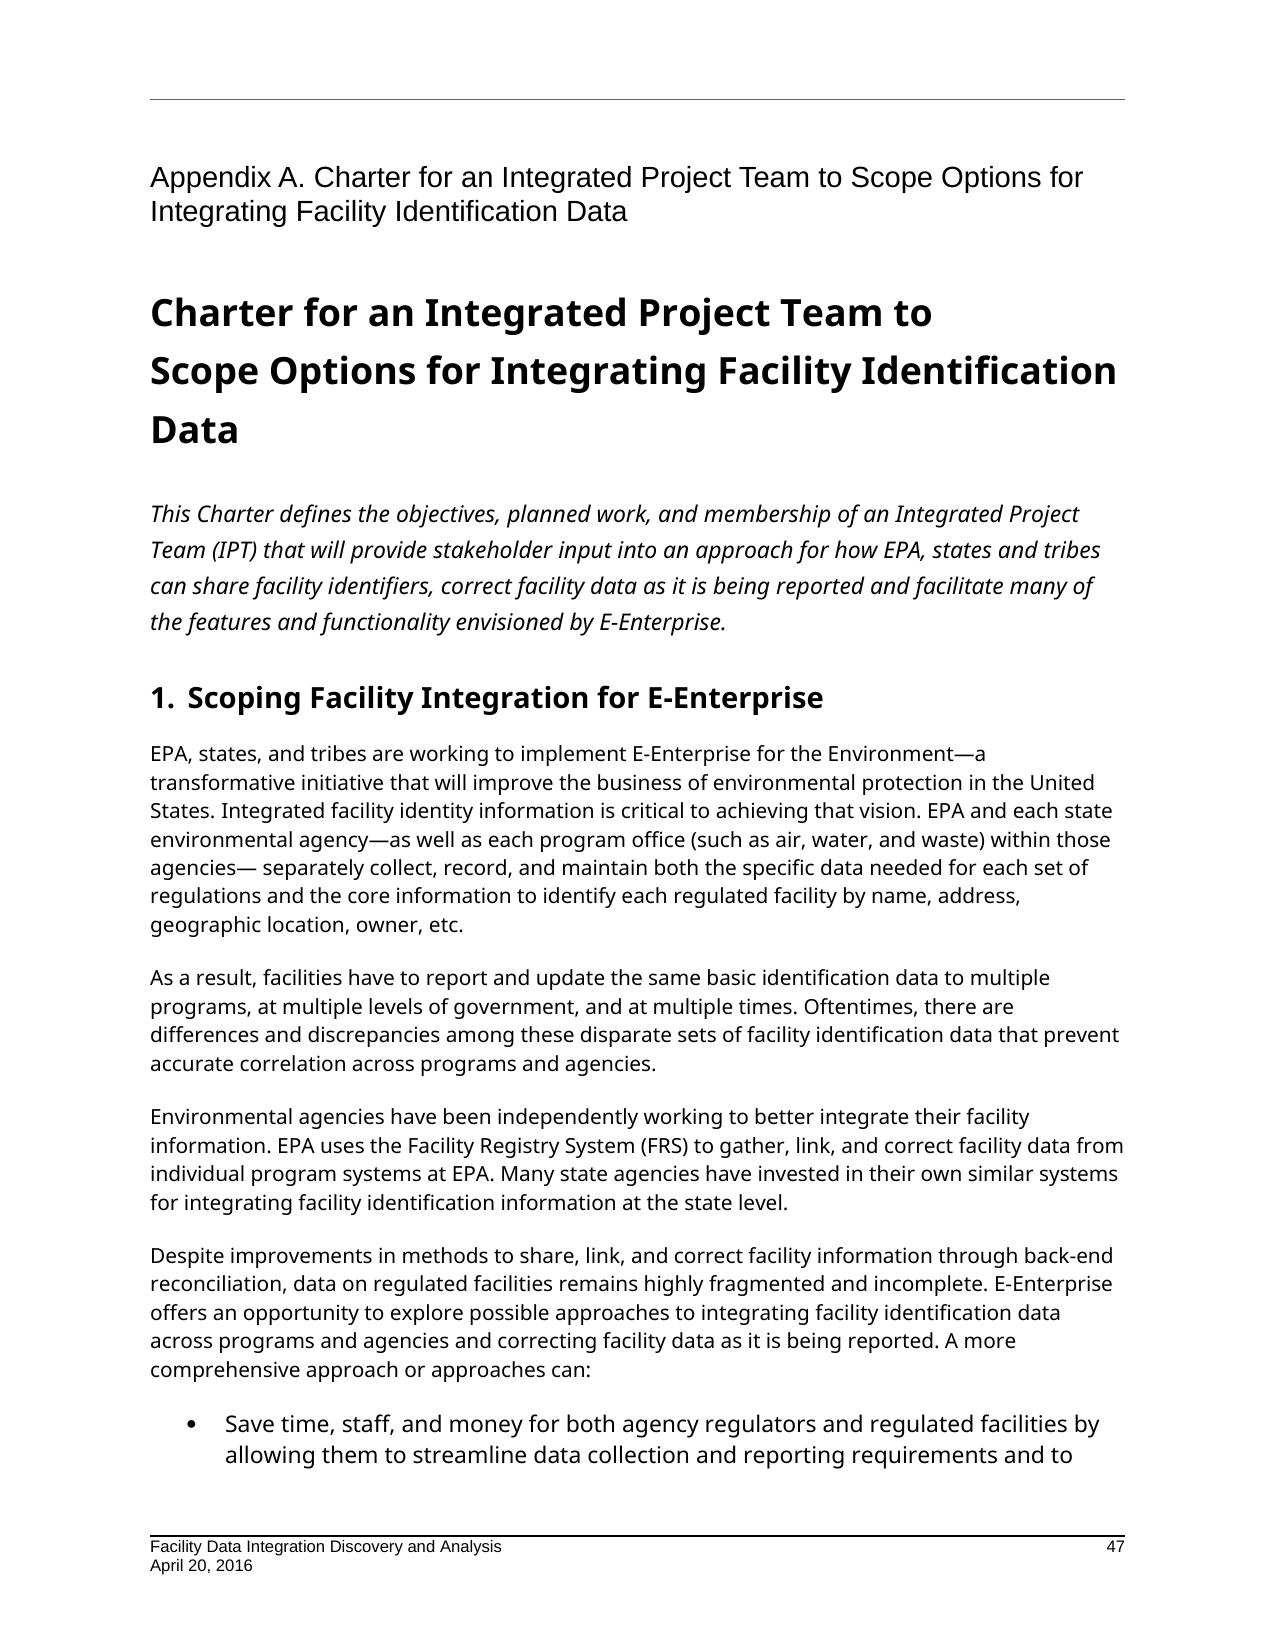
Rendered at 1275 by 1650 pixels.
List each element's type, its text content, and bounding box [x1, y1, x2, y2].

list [187, 1408, 1125, 1471]
text As a result, facilities have to report and update the same basic identification data to multiple programs, at multiple levels of government, and at multiple times. Oftentimes, there are differences and discrepancies among these disparate sets of facility identification data that prevent accurate correlation across programs and agencies. [150, 963, 1125, 1077]
text Scope Options for Integrating Facility Identification Data [150, 345, 1125, 454]
text EPA, states, and tribes are working to implement E-Enterprise for the Environment—a transformative initiative that will improve the business of environmental protection in the United States. Integrated facility identity information is critical to achieving that vision. EPA and each state environmental agency—as well as each program office (such as air, water, and waste) within those agencies— separately collect, record, and maintain both the specific data needed for each set of regulations and the core information to identify each regulated facility by name, address, geographic location, owner, etc. [150, 739, 1125, 938]
text This Charter defines the objectives, planned work, and membership of an Integrated Project Team (IPT) that will provide stakeholder input into an approach for how EPA, states and tribes can share facility identifiers, correct facility data as it is being reported and facilitate many of the features and functionality envisioned by E-Enterprise. [150, 498, 1125, 637]
text Charter for an Integrated Project Team to [150, 286, 1125, 337]
list Scoping Facility Integration for E-Enterprise [150, 678, 1125, 717]
text Environmental agencies have been independently working to better integrate their facility information. EPA uses the Facility Registry System (FRS) to gather, link, and correct facility data from individual program systems at EPA. Many state agencies have invested in their own similar systems for integrating facility identification information at the state level. [150, 1102, 1125, 1216]
subtitle Appendix A. Charter for an Integrated Project Team to Scope Options for Integrating Facility Identification Data [150, 160, 1125, 227]
text Despite improvements in methods to share, link, and correct facility information through back-end reconciliation, data on regulated facilities remains highly fragmented and incomplete. E-Enterprise offers an opportunity to explore possible approaches to integrating facility identification data across programs and agencies and correcting facility data as it is being reported. A more comprehensive approach or approaches can: [150, 1241, 1125, 1383]
